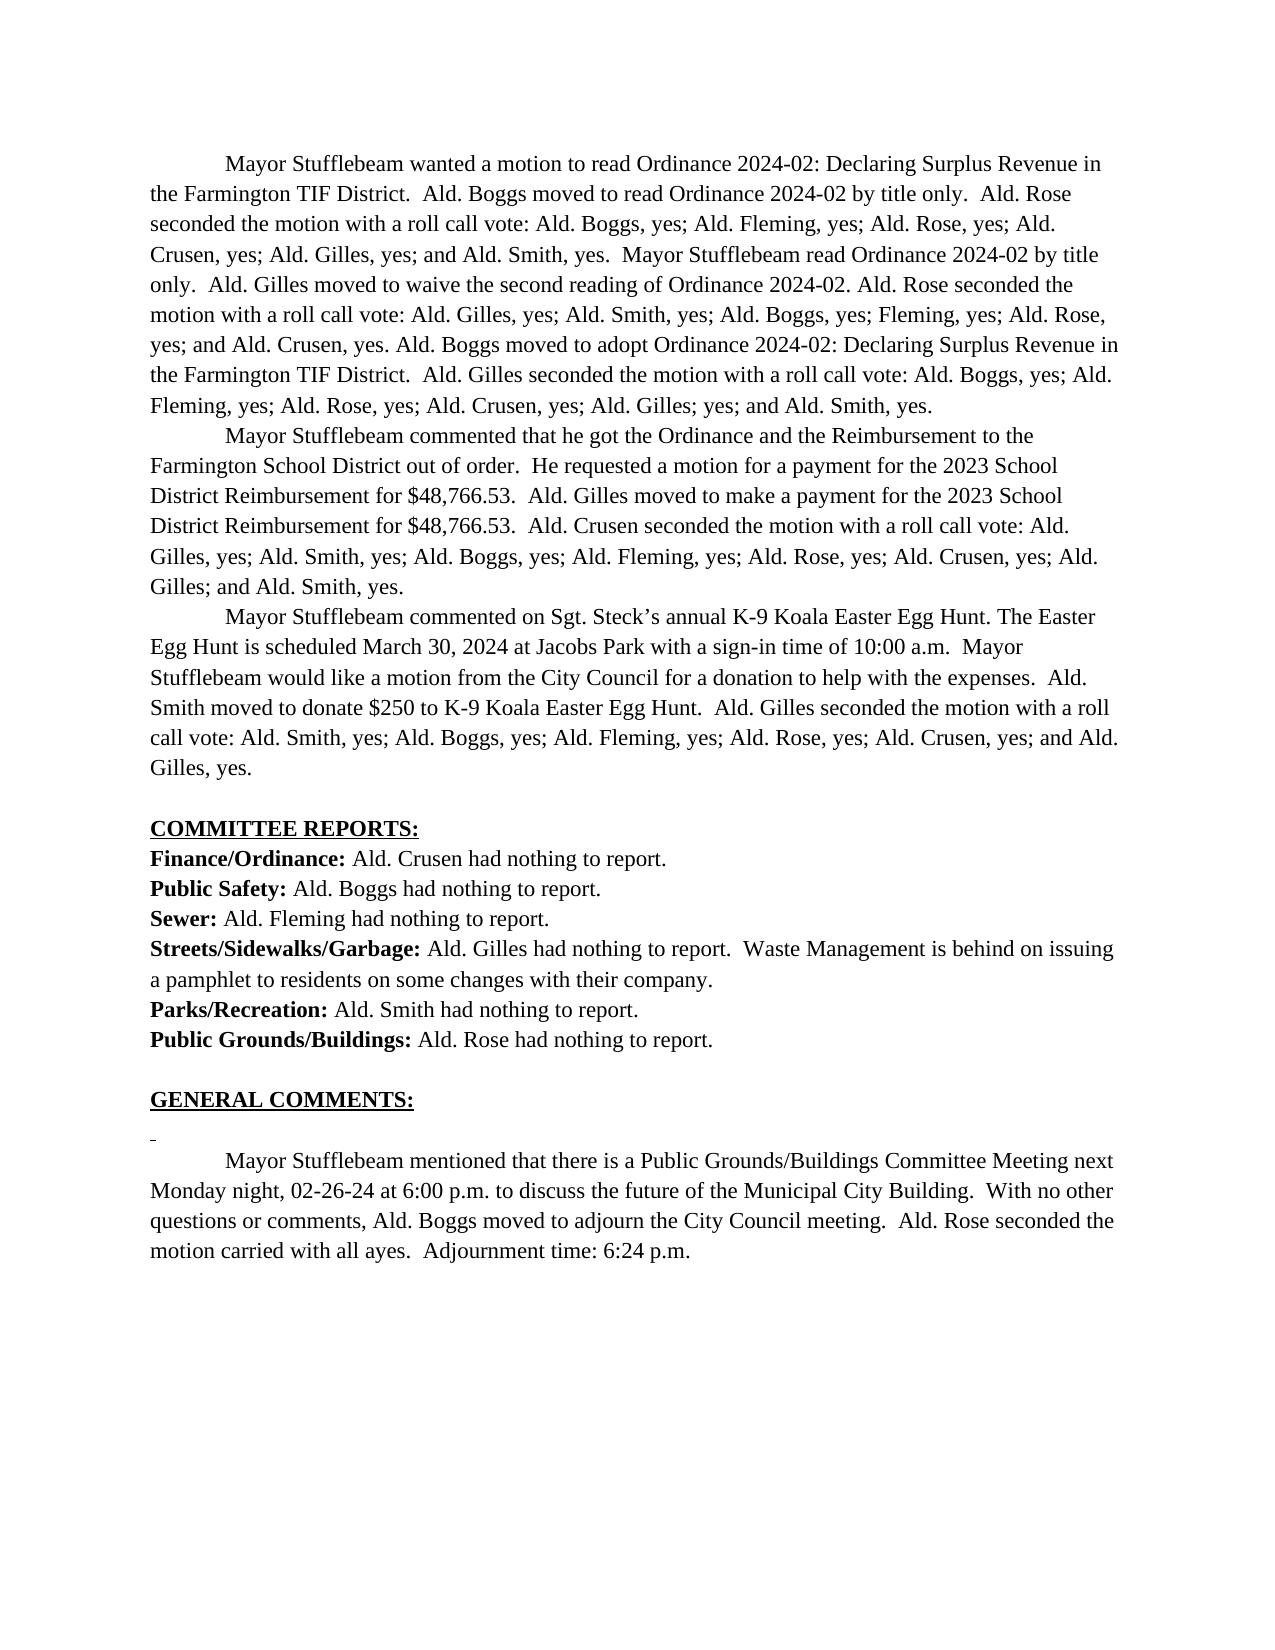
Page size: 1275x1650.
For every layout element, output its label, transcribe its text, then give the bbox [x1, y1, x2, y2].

text Public Safety: Ald. Boggs had nothing to report. [150, 875, 1125, 901]
text Mayor Stufflebeam commented that he got the Ordinance and the Reimbursement to the Farmington School District out of order. He requested a motion for a payment for the 2023 School District Reimbursement for $48,766.53. Ald. Gilles moved to make a payment for the 2023 School District Reimbursement for $48,766.53. Ald. Crusen seconded the motion with a roll call vote: Ald. Gilles, yes; Ald. Smith, yes; Ald. Boggs, yes; Ald. Fleming, yes; Ald. Rose, yes; Ald. Crusen, yes; Ald. Gilles; and Ald. Smith, yes. [150, 422, 1125, 599]
text Mayor Stufflebeam wanted a motion to read Ordinance 2024-02: Declaring Surplus Revenue in the Farmington TIF District. Ald. Boggs moved to read Ordinance 2024-02 by title only. Ald. Rose seconded the motion with a roll call vote: Ald. Boggs, yes; Ald. Fleming, yes; Ald. Rose, yes; Ald. Crusen, yes; Ald. Gilles, yes; and Ald. Smith, yes. Mayor Stufflebeam read Ordinance 2024-02 by title only. Ald. Gilles moved to waive the second reading of Ordinance 2024-02. Ald. Rose seconded the motion with a roll call vote: Ald. Gilles, yes; Ald. Smith, yes; Ald. Boggs, yes; Fleming, yes; Ald. Rose, yes; and Ald. Crusen, yes. Ald. Boggs moved to adopt Ordinance 2024-02: Declaring Surplus Revenue in the Farmington TIF District. Ald. Gilles seconded the motion with a roll call vote: Ald. Boggs, yes; Ald. Fleming, yes; Ald. Rose, yes; Ald. Crusen, yes; Ald. Gilles; yes; and Ald. Smith, yes. [150, 150, 1125, 418]
text Mayor Stufflebeam commented on Sgt. Steck’s annual K-9 Koala Easter Egg Hunt. The Easter Egg Hunt is scheduled March 30, 2024 at Jacobs Park with a sign-in time of 10:00 a.m. Mayor Stufflebeam would like a motion from the City Council for a donation to help with the expenses. Ald. Smith moved to donate $250 to K-9 Koala Easter Egg Hunt. Ald. Gilles seconded the motion with a roll call vote: Ald. Smith, yes; Ald. Boggs, yes; Ald. Fleming, yes; Ald. Rose, yes; Ald. Crusen, yes; and Ald. Gilles, yes. [150, 603, 1125, 781]
text Sewer: Ald. Fleming had nothing to report. [150, 905, 1125, 932]
text Parks/Recreation: Ald. Smith had nothing to report. [150, 996, 1125, 1022]
text Public Grounds/Buildings: Ald. Rose had nothing to report. [150, 1026, 1125, 1052]
text Mayor Stufflebeam mentioned that there is a Public Grounds/Buildings Committee Meeting next Monday night, 02-26-24 at 6:00 p.m. to discuss the future of the Municipal City Building. With no other questions or comments, Ald. Boggs moved to adjourn the City Council meeting. Ald. Rose seconded the motion carried with all ayes. Adjournment time: 6:24 p.m. [150, 1147, 1125, 1264]
text GENERAL COMMENTS: [150, 1086, 1125, 1113]
text COMMITTEE REPORTS: [150, 814, 1125, 841]
text Streets/Sidewalks/Garbage: Ald. Gilles had nothing to report. Waste Management is behind on issuing a pamphlet to residents on some changes with their company. [150, 935, 1125, 992]
text Finance/Ordinance: Ald. Crusen had nothing to report. [150, 845, 1125, 871]
